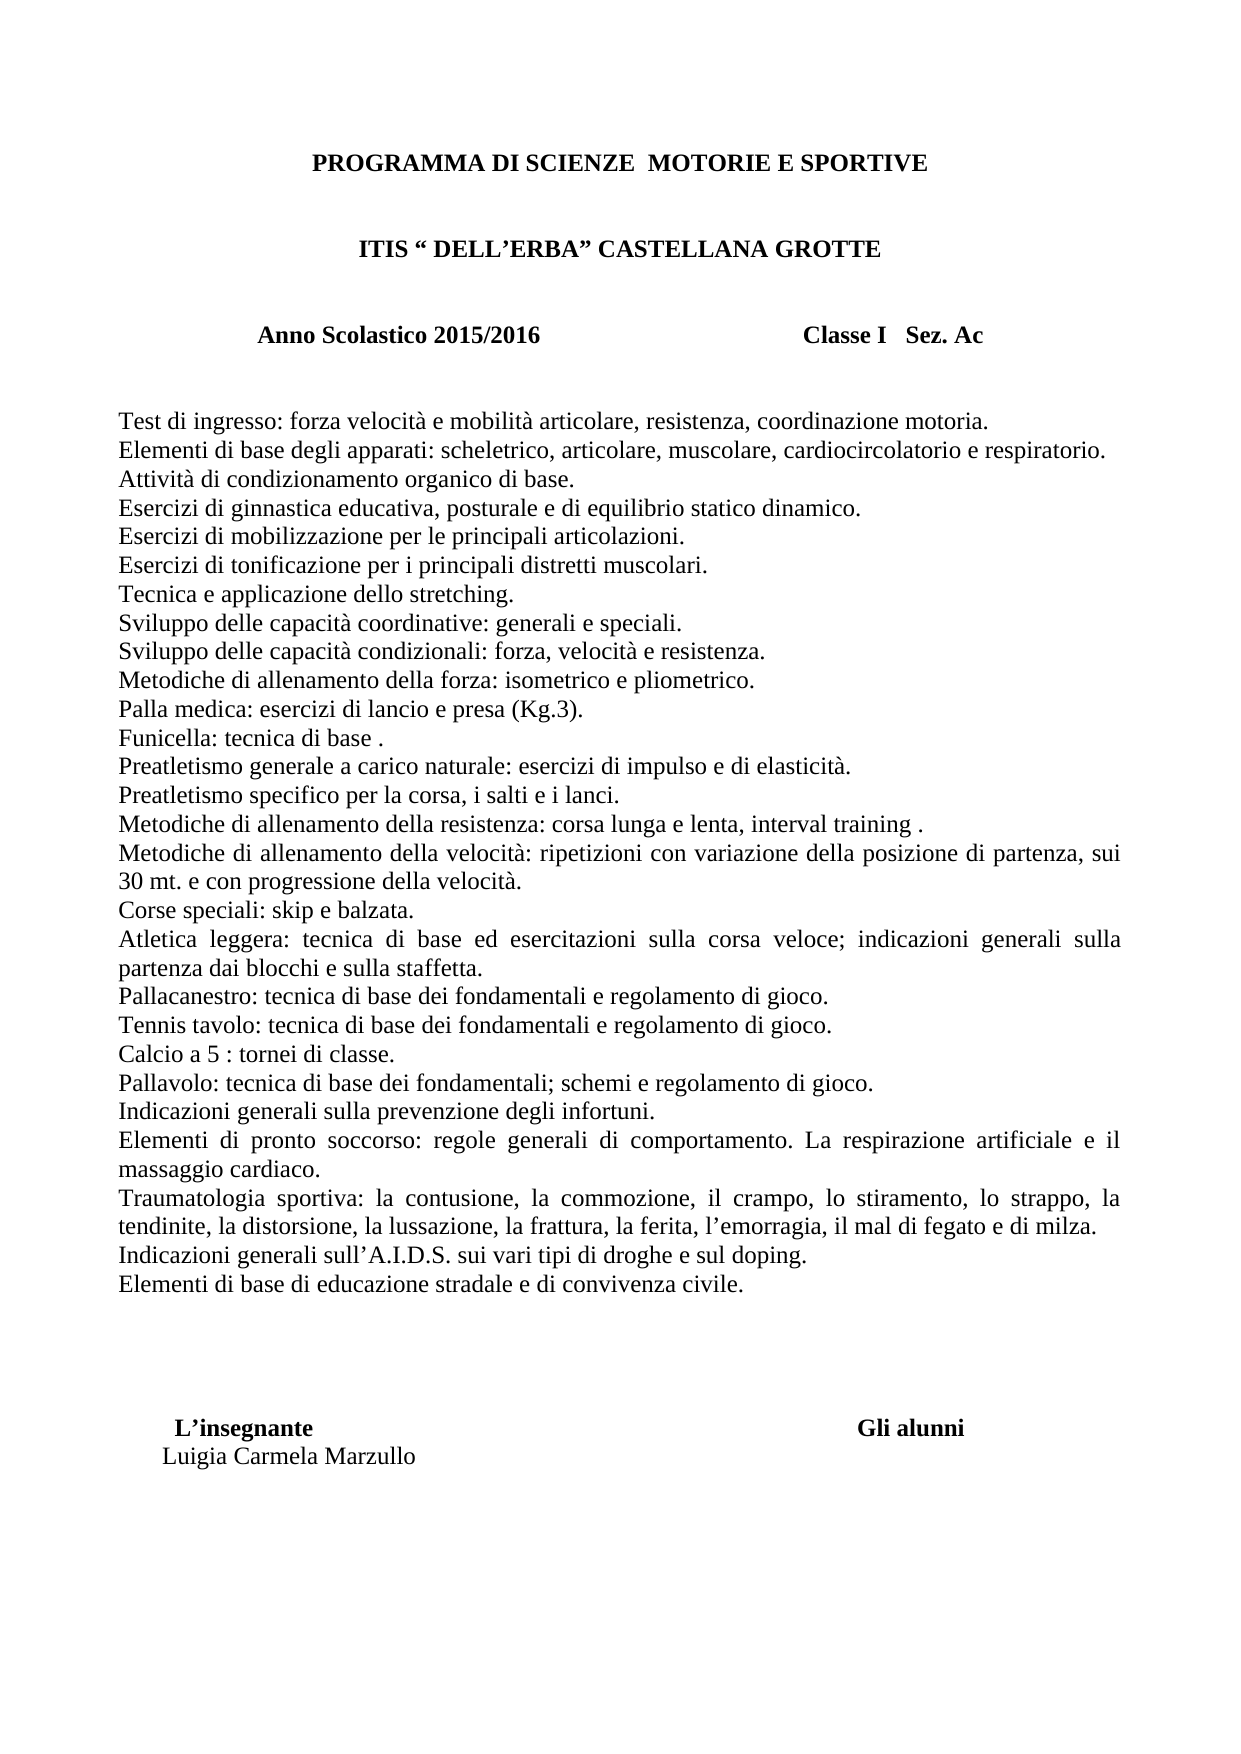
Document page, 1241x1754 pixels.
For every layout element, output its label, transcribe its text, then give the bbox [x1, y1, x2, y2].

text ITIS “ DELL’ERBA” CASTELLANA GROTTE [118, 234, 1122, 263]
text Elementi di base di educazione stradale e di convivenza civile. [118, 1269, 1122, 1298]
text Tecnica e applicazione dello stretching. [118, 579, 1122, 608]
text Elementi di pronto soccorso: regole generali di comportamento. La respirazione artificiale e il massaggio cardiaco. [118, 1125, 1122, 1183]
text Esercizi di mobilizzazione per le principali articolazioni. [118, 521, 1122, 550]
text Calcio a 5 : tornei di classe. [118, 1039, 1122, 1068]
text Indicazioni generali sull’A.I.D.S. sui vari tipi di droghe e sul doping. [118, 1240, 1122, 1269]
text Metodiche di allenamento della resistenza: corsa lunga e lenta, interval training . [118, 809, 1122, 838]
text Sviluppo delle capacità coordinative: generali e speciali. [118, 608, 1122, 636]
text Preatletismo specifico per la corsa, i salti e i lanci. [118, 780, 1122, 809]
text L’insegnante Gli alunni [118, 1413, 1122, 1441]
text Sviluppo delle capacità condizionali: forza, velocità e resistenza. [118, 636, 1122, 665]
text Tennis tavolo: tecnica di base dei fondamentali e regolamento di gioco. [118, 1010, 1122, 1039]
text Anno Scolastico 2015/2016 Classe I Sez. Ac [118, 320, 1122, 349]
text Pallavolo: tecnica di base dei fondamentali; schemi e regolamento di gioco. [118, 1068, 1122, 1096]
text Esercizi di tonificazione per i principali distretti muscolari. [118, 550, 1122, 579]
text Luigia Carmela Marzullo [118, 1441, 1122, 1470]
text Funicella: tecnica di base . [118, 723, 1122, 751]
text Traumatologia sportiva: la contusione, la commozione, il crampo, lo stiramento, lo strappo, la tendinite, la distorsione, la lussazione, la frattura, la ferita, l’emorragia, il mal di fegato e di milza. [118, 1183, 1122, 1240]
text Corse speciali: skip e balzata. [118, 895, 1122, 924]
text Test di ingresso: forza velocità e mobilità articolare, resistenza, coordinazione motoria. [118, 406, 1122, 435]
text Metodiche di allenamento della forza: isometrico e pliometrico. [118, 665, 1122, 694]
text Elementi di base degli apparati: scheletrico, articolare, muscolare, cardiocircolatorio e respiratorio. [118, 435, 1122, 464]
text Preatletismo generale a carico naturale: esercizi di impulso e di elasticità. [118, 751, 1122, 780]
text Palla medica: esercizi di lancio e presa (Kg.3). [118, 694, 1122, 723]
text Esercizi di ginnastica educativa, posturale e di equilibrio statico dinamico. [118, 493, 1122, 521]
text Attività di condizionamento organico di base. [118, 464, 1122, 493]
text Indicazioni generali sulla prevenzione degli infortuni. [118, 1096, 1122, 1125]
text PROGRAMMA DI SCIENZE MOTORIE E SPORTIVE [118, 148, 1122, 176]
text Metodiche di allenamento della velocità: ripetizioni con variazione della posizione di partenza, sui 30 mt. e con progressione della velocità. [118, 838, 1122, 895]
text Pallacanestro: tecnica di base dei fondamentali e regolamento di gioco. [118, 981, 1122, 1010]
text Atletica leggera: tecnica di base ed esercitazioni sulla corsa veloce; indicazioni generali sulla partenza dai blocchi e sulla staffetta. [118, 924, 1122, 981]
